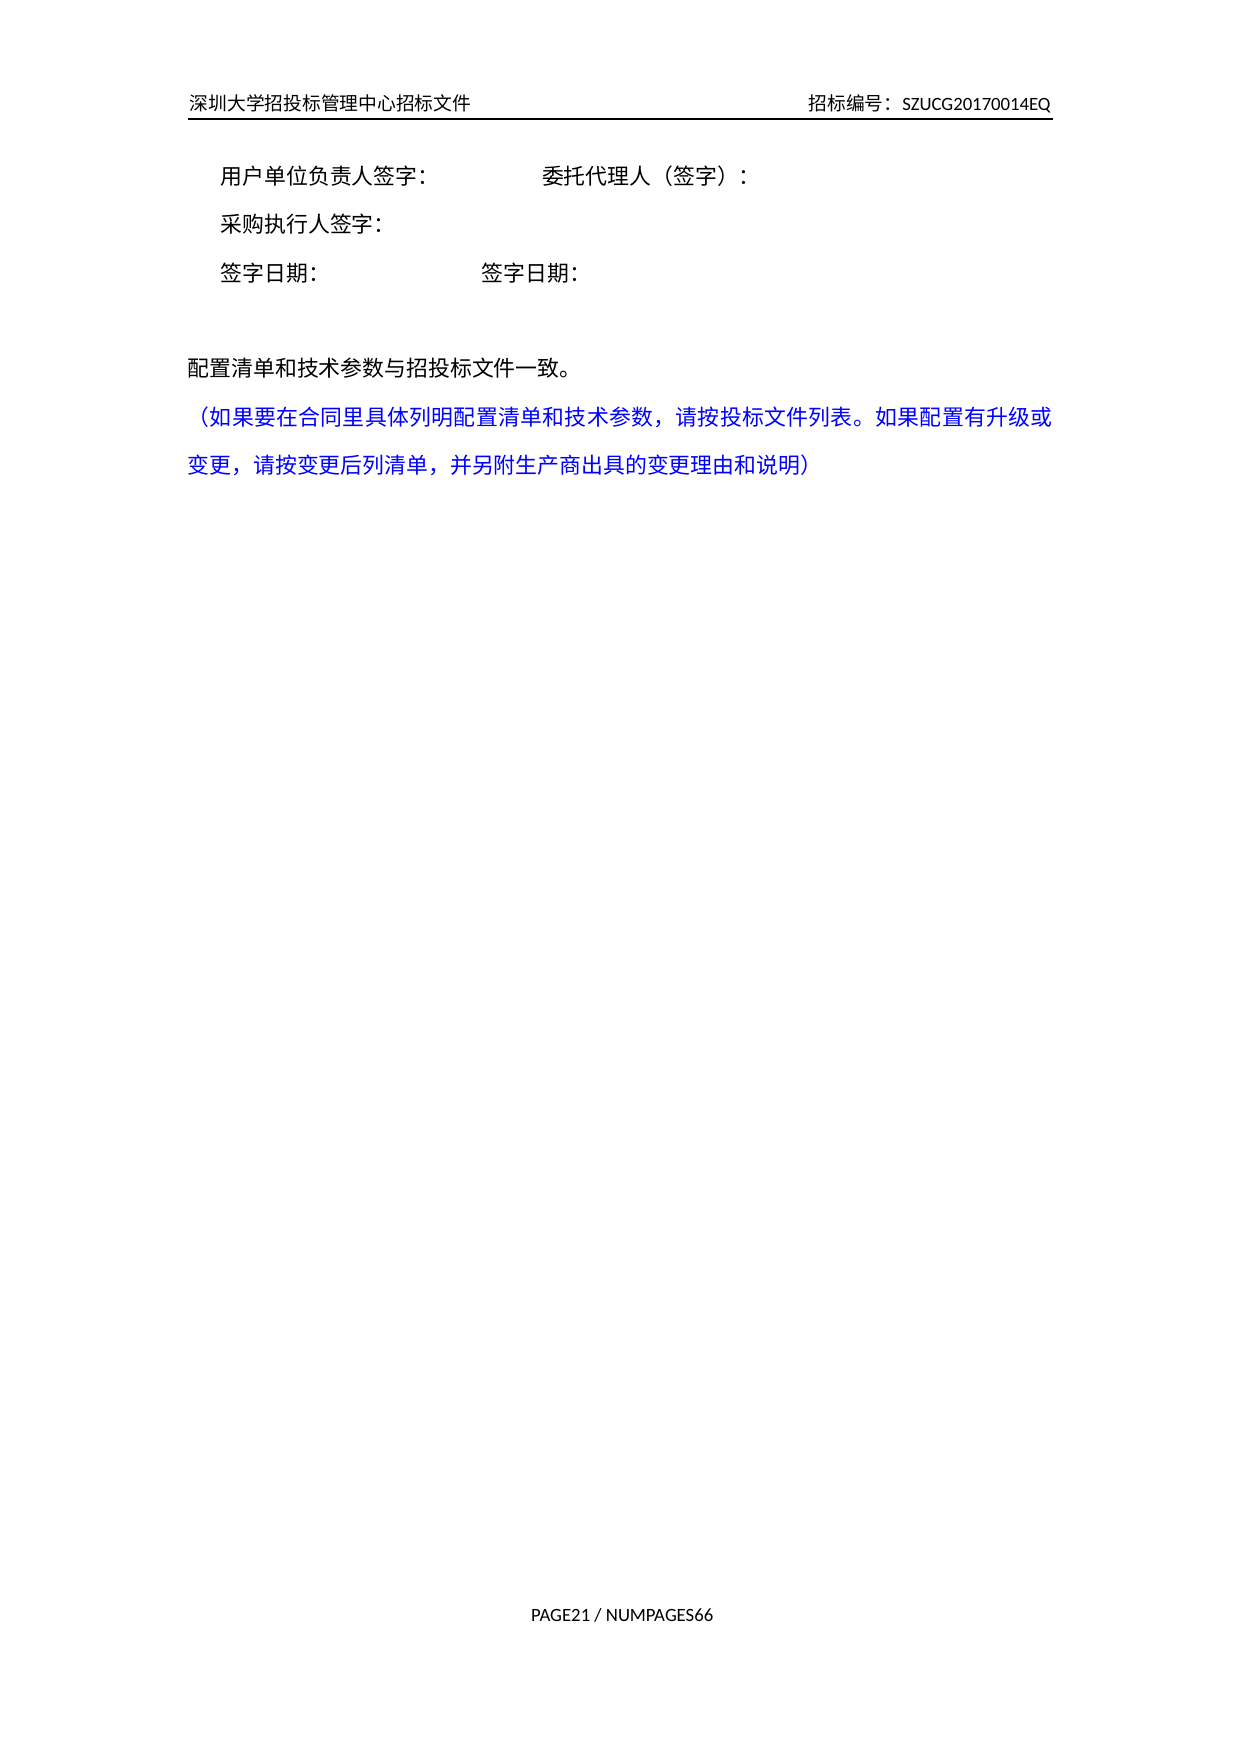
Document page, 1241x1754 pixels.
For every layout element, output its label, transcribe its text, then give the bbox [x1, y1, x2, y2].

text 用户单位负责人签字： 委托代理人（签字）： [187, 158, 1053, 191]
text 配置清单和技术参数与招投标文件一致。 [187, 351, 1053, 383]
text 签字日期： 签字日期： [187, 255, 1053, 288]
text 采购执行人签字： [187, 207, 1053, 239]
text （如果要在合同里具体列明配置清单和技术参数，请按投标文件列表。如果配置有升级或变更，请按变更后列清单，并另附生产商出具的变更理由和说明） [187, 399, 1053, 481]
